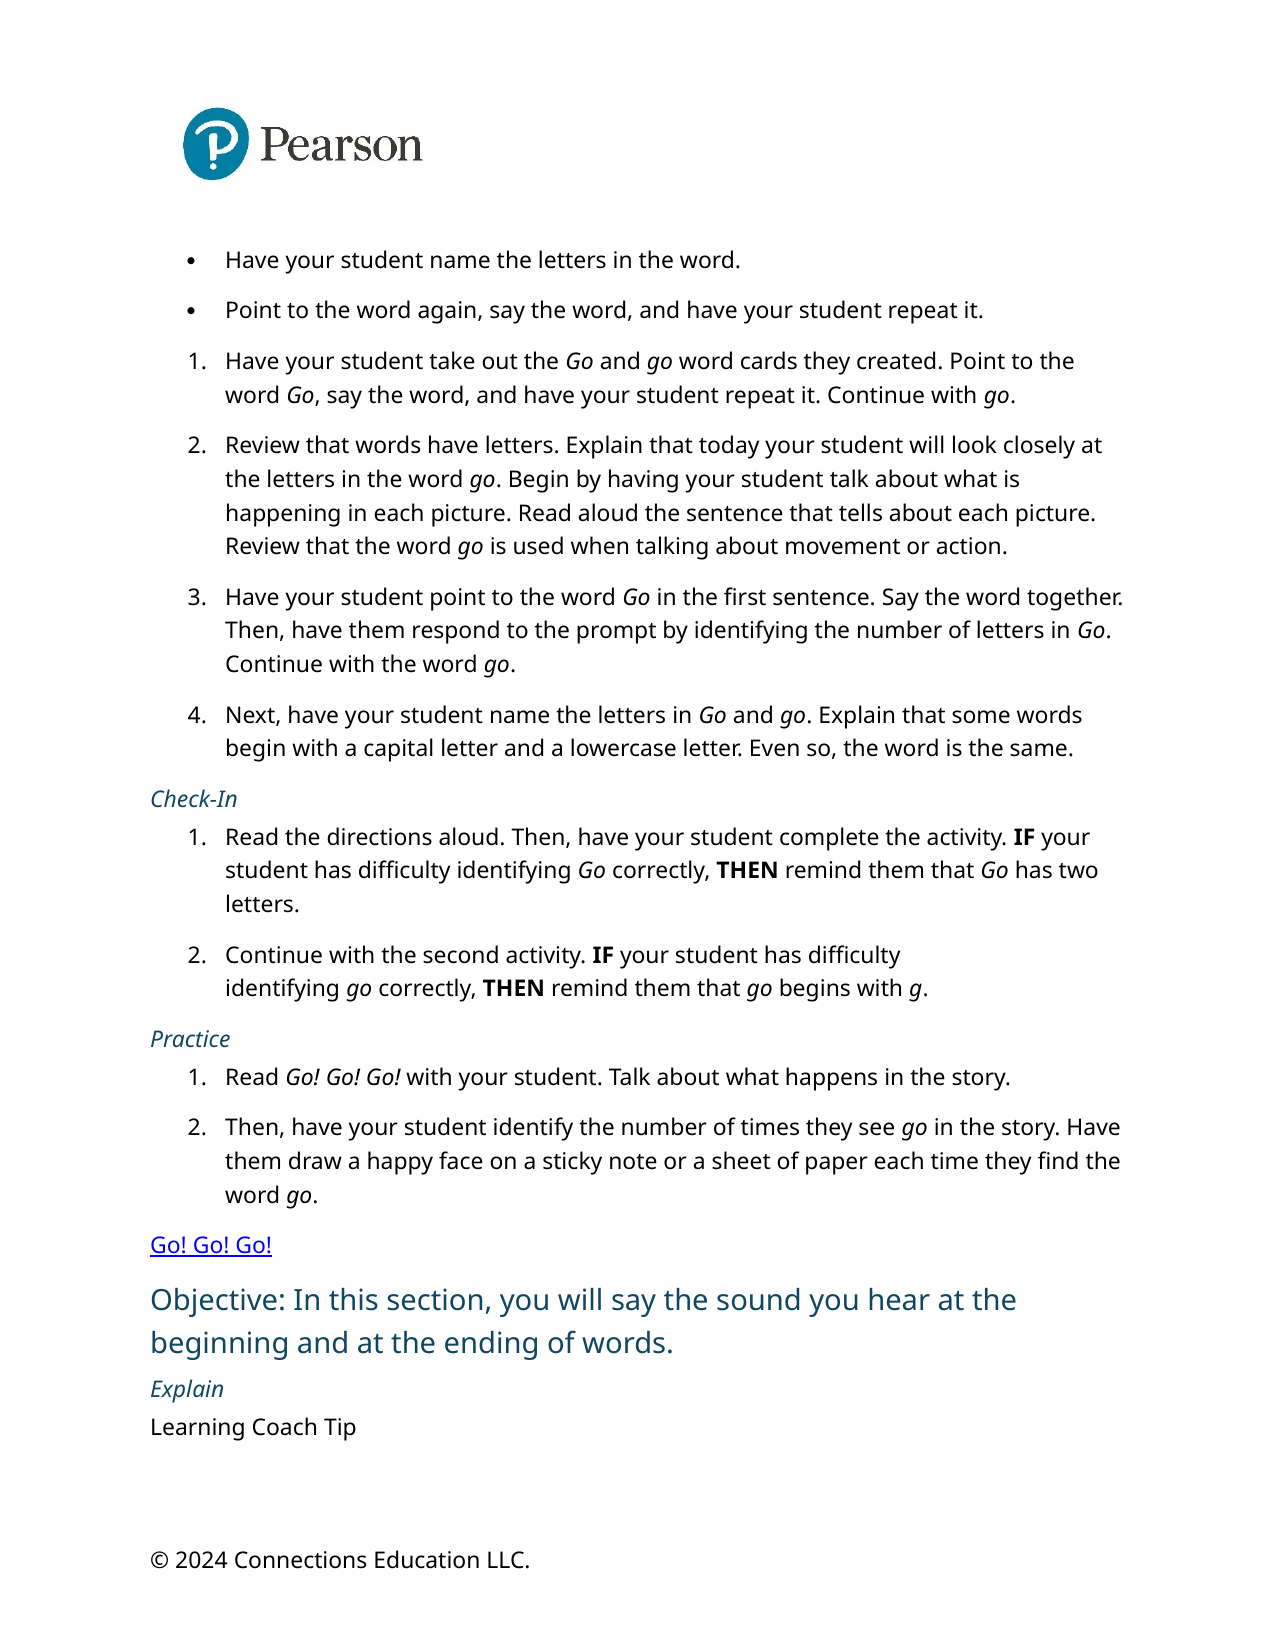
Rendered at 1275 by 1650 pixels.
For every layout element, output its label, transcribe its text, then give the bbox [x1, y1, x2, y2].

list Next, have your student name the letters in Go and go. Explain that some words begin with a capital letter and a lowercase letter. Even so, the word is the same. [187, 698, 1125, 763]
list Have your student point to the word Go in the first sentence. Say the word together. Then, have them respond to the prompt by identifying the number of letters in Go. Continue with the word go. [187, 581, 1125, 679]
subtitle Objective: In this section, you will say the sound you hear at the beginning and at the ending of words. [150, 1279, 1125, 1362]
subtitle Explain [150, 1373, 1125, 1404]
list Point to the word again, say the word, and have your student repeat it. [187, 294, 1125, 326]
text Learning Coach Tip [150, 1411, 1125, 1442]
subtitle Check-In [150, 783, 1125, 814]
list Review that words have letters. Explain that today your student will look closely at the letters in the word go. Begin by having your student talk about what is happening in each picture. Read aloud the sentence that tells about each picture. Review that the word go is used when talking about movement or action. [187, 429, 1125, 561]
picture [150, 75, 455, 213]
list Then, have your student identify the number of times they see go in the story. Have them draw a happy face on a sticky note or a sheet of paper each time they find the word go. [187, 1111, 1125, 1210]
subtitle Practice [150, 1023, 1125, 1054]
list Continue with the second activity. IF your student has difficulty identifying go correctly, THEN remind them that go begins with g. [187, 938, 1125, 1003]
list Read the directions aloud. Then, have your student complete the activity. IF your student has difficulty identifying Go correctly, THEN remind them that Go has two letters. [187, 821, 1125, 919]
text Go! Go! Go! [150, 1229, 1125, 1260]
list Read Go! Go! Go! with your student. Talk about what happens in the story. [187, 1061, 1125, 1092]
list Have your student take out the Go and go word cards they created. Point to the word Go, say the word, and have your student repeat it. Continue with go. [187, 345, 1125, 410]
list Have your student name the letters in the word. [187, 244, 1125, 275]
